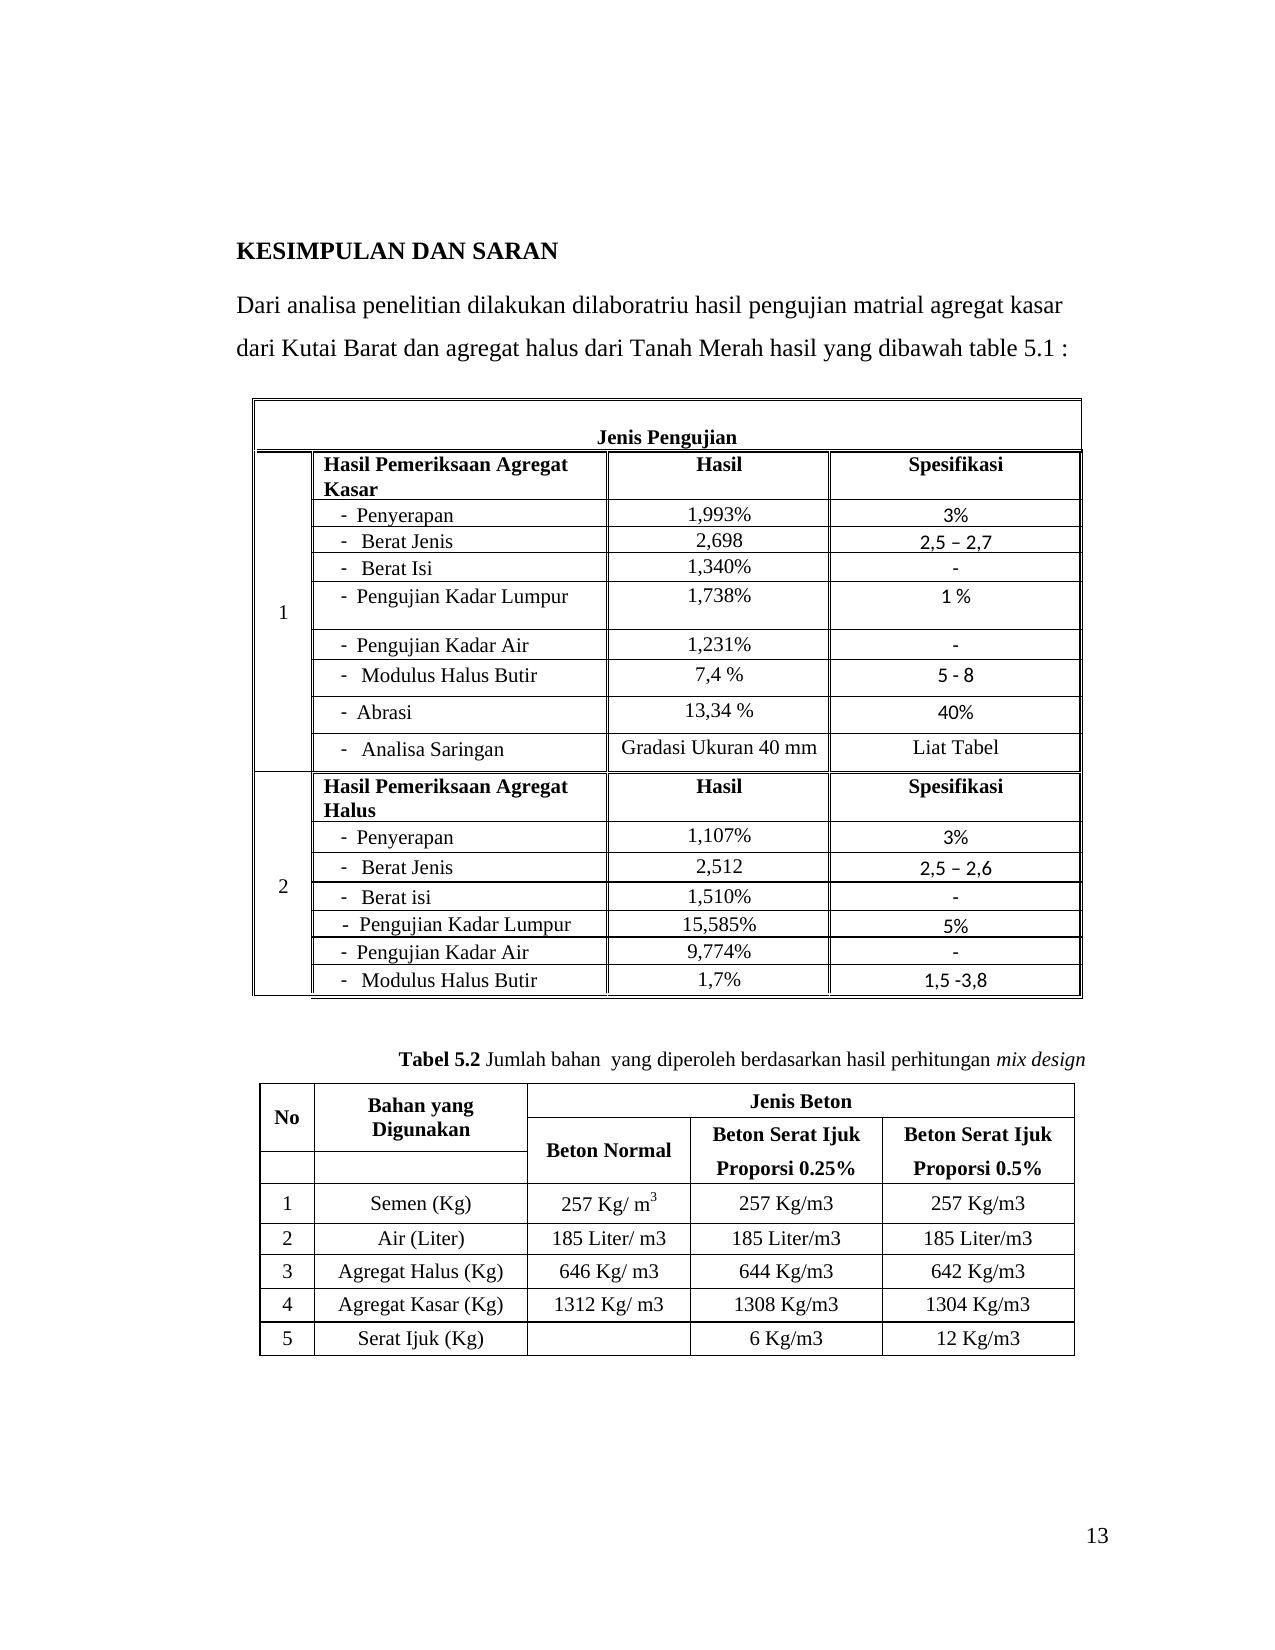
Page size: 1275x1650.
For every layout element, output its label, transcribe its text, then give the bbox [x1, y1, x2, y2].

table_cell 257 Kg/ m3 [528, 1184, 690, 1223]
table_header No [261, 1084, 314, 1151]
subtitle KESIMPULAN DAN SARAN [236, 236, 1098, 265]
table_cell Hasil Pemeriksaan Agregat Halus [314, 774, 606, 821]
table_cell - [831, 553, 1079, 581]
table_cell 6 Kg/m3 [691, 1323, 882, 1355]
table_cell 5% [831, 911, 1079, 936]
table_cell 2,5 – 2,6 [831, 853, 1079, 881]
table_cell 3% [831, 500, 1079, 526]
table_cell - Pengujian Kadar Air [314, 630, 606, 659]
table_cell Spesifikasi [831, 453, 1079, 499]
table_cell - Penyerapan [314, 500, 606, 526]
table_cell 646 Kg/ m3 [528, 1255, 690, 1288]
table_cell 1304 Kg/m3 [883, 1289, 1074, 1321]
table_cell 185 Liter/m3 [691, 1224, 882, 1254]
table_cell Serat Ijuk (Kg) [315, 1323, 527, 1355]
table_cell 1 [261, 1184, 314, 1223]
table_cell 1 [253, 449, 312, 771]
table_cell 3% [831, 822, 1079, 852]
table_cell - Berat Jenis [314, 853, 606, 881]
table_cell Air (Liter) [315, 1224, 527, 1254]
table_cell [261, 1152, 314, 1183]
table_cell - Analisa Saringan [314, 734, 606, 771]
table_cell Agregat Halus (Kg) [315, 1255, 527, 1288]
table_cell 9,774% [609, 938, 828, 964]
table_cell 2,698 [609, 527, 828, 552]
table_cell - Abrasi [314, 697, 606, 733]
table_cell 2,5 – 2,7 [831, 527, 1079, 552]
table_cell [315, 1152, 527, 1183]
text Dari analisa penelitian dilakukan dilaboratriu hasil pengujian matrial agregat kasar dari Kutai Barat dan agregat halus dari Tanah Merah hasil yang dibawah table 5.1 : [236, 290, 1098, 362]
table_cell 2,512 [609, 853, 828, 881]
table_cell 642 Kg/m3 [883, 1255, 1074, 1288]
table_cell - Pengujian Kadar Air [314, 938, 606, 964]
table_cell 12 Kg/m3 [883, 1323, 1074, 1355]
table_cell Hasil Pemeriksaan Agregat Kasar [314, 453, 606, 499]
table_cell 185 Liter/ m3 [528, 1224, 690, 1254]
table_cell 1 % [831, 582, 1079, 629]
table_cell - Penyerapan [314, 822, 606, 852]
table_cell Spesifikasi [831, 774, 1079, 821]
table_cell Proporsi 0.25% [691, 1151, 882, 1183]
table_cell 257 Kg/m3 [883, 1184, 1074, 1223]
table_cell [528, 1323, 690, 1355]
table_cell - Berat isi [314, 883, 606, 910]
table_cell 1,231% [609, 630, 828, 659]
table_cell - Modulus Halus Butir [314, 660, 606, 696]
table_cell Liat Tabel [831, 734, 1079, 771]
table_cell Hasil [609, 453, 828, 499]
table_cell 5 - 8 [831, 660, 1079, 696]
table_cell 644 Kg/m3 [691, 1255, 882, 1288]
table_cell 1,7% [608, 965, 829, 995]
table_cell Agregat Kasar (Kg) [315, 1289, 527, 1321]
table_cell Proporsi 0.5% [883, 1151, 1074, 1183]
table_cell Beton Serat Ijuk [883, 1118, 1074, 1151]
table_cell 185 Liter/m3 [883, 1224, 1074, 1254]
table_cell 13,34 % [609, 697, 828, 733]
table_cell 1312 Kg/ m3 [528, 1289, 690, 1321]
table_cell 5 [261, 1323, 314, 1355]
table_cell Hasil [609, 774, 828, 821]
table_cell 1308 Kg/m3 [691, 1289, 882, 1321]
table_cell 1,340% [609, 553, 828, 581]
text Tabel 5.2 Jumlah bahan yang diperoleh berdasarkan hasil perhitungan mix design [398, 1046, 1098, 1071]
table_cell 1,993% [609, 500, 828, 526]
table_cell - Berat Isi [314, 553, 606, 581]
table_cell 1,107% [609, 822, 828, 852]
table_cell Beton Normal [528, 1118, 690, 1183]
table_cell - Pengujian Kadar Lumpur [314, 582, 606, 629]
table_cell - Berat Jenis [314, 527, 606, 552]
table_cell 3 [261, 1255, 314, 1288]
table_cell 1,510% [609, 883, 828, 910]
table_header Jenis Pengujian [255, 401, 1081, 449]
table_cell 1,5 -3,8 [829, 965, 1079, 995]
table_cell 7,4 % [609, 660, 828, 696]
table_cell 2 [261, 1224, 314, 1254]
table_cell 2 [255, 772, 312, 995]
table_cell Gradasi Ukuran 40 mm [609, 734, 828, 771]
table_cell 257 Kg/m3 [691, 1184, 882, 1223]
table_cell - [831, 938, 1079, 964]
table_cell 4 [261, 1289, 314, 1321]
table_cell - Pengujian Kadar Lumpur [314, 911, 606, 936]
table_cell 1,738% [609, 582, 828, 629]
table_header Bahan yang Digunakan [315, 1084, 527, 1151]
table_header Jenis Beton [528, 1084, 1074, 1117]
table_cell Beton Serat Ijuk [691, 1118, 882, 1151]
table_cell Semen (Kg) [315, 1184, 527, 1223]
table_cell 40% [831, 697, 1079, 733]
table_cell - [831, 630, 1079, 659]
table_cell - Modulus Halus Butir [313, 965, 608, 995]
table_cell - [831, 883, 1079, 910]
table_cell 15,585% [609, 911, 828, 936]
